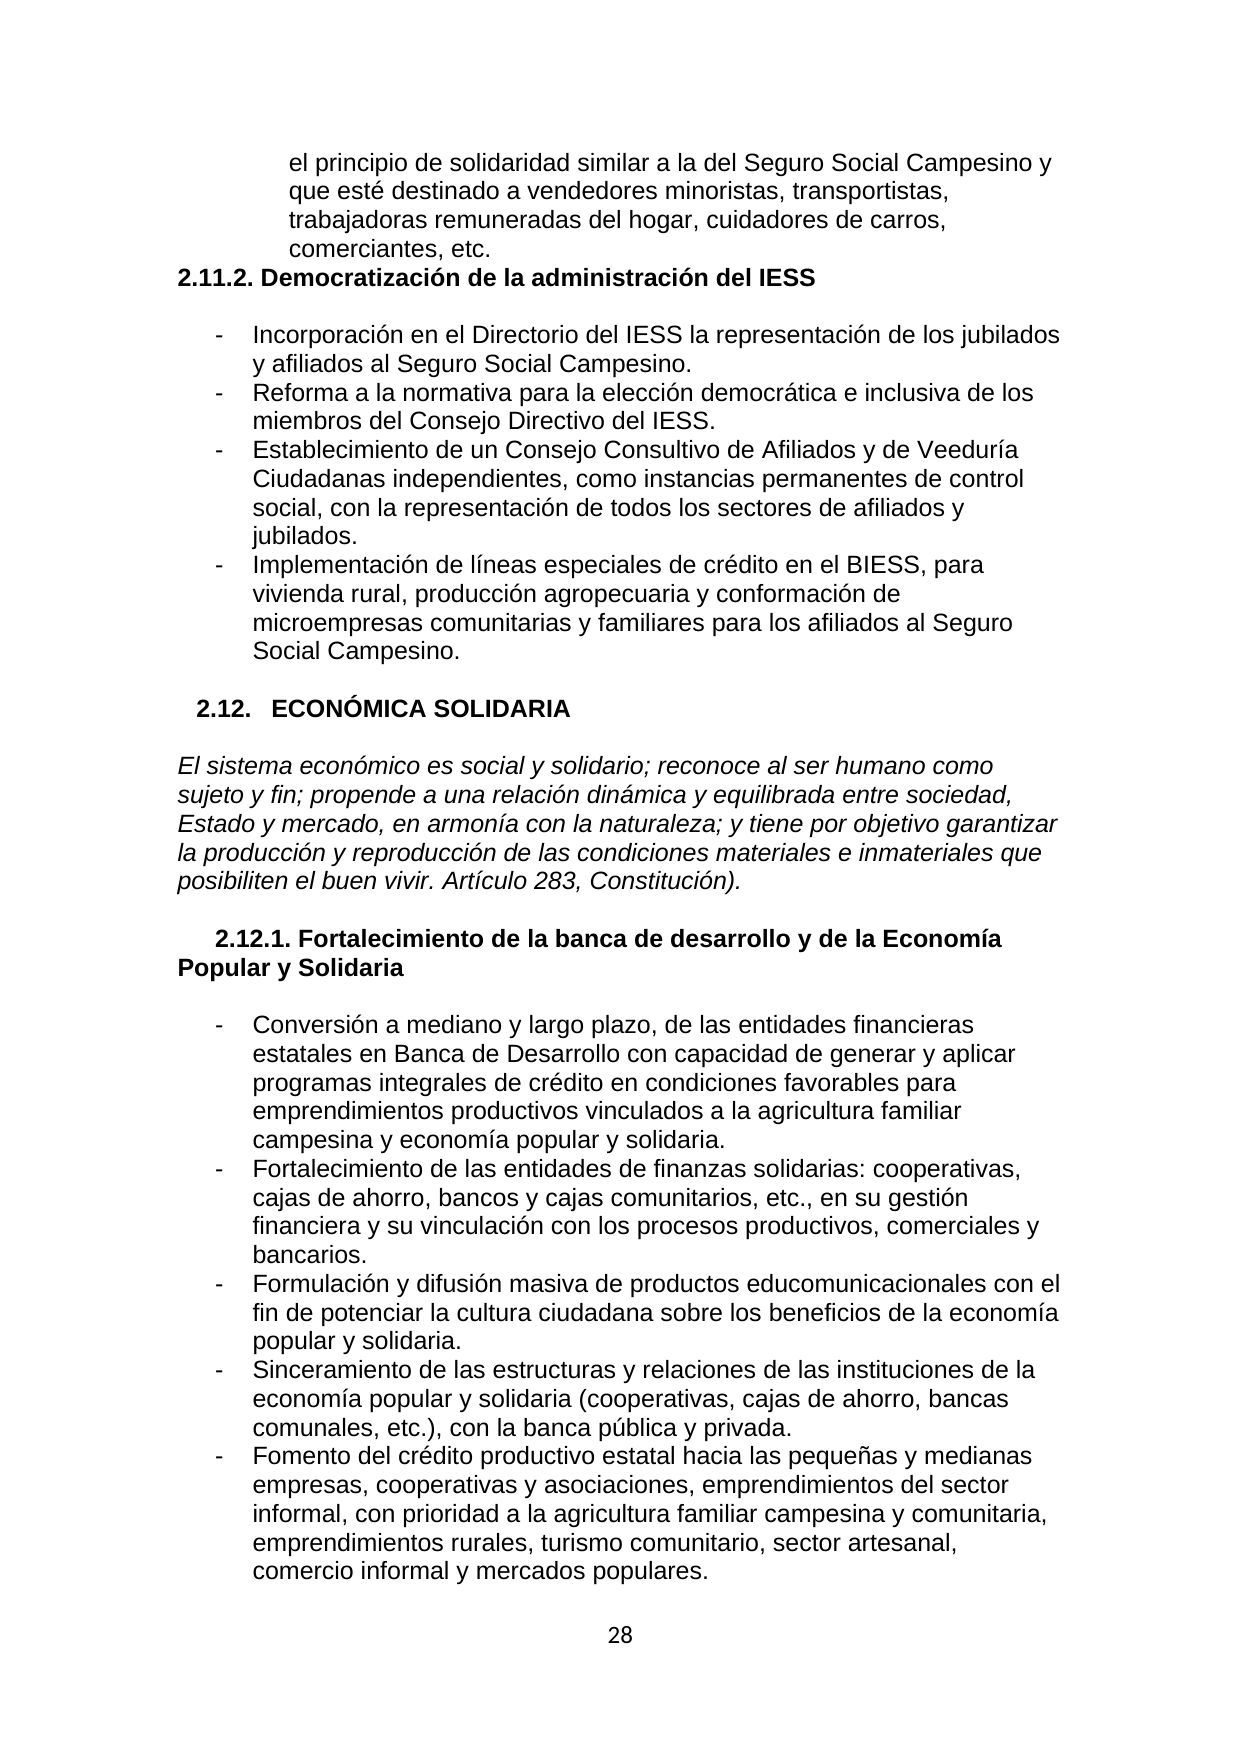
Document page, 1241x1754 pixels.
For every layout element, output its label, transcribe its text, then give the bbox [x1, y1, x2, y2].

list Fomento del crédito productivo estatal hacia las pequeñas y medianas empresas, cooperativas y asociaciones, emprendimientos del sector informal, con prioridad a la agricultura familiar campesina y comunitaria, emprendimientos rurales, turismo comunitario, sector artesanal, comercio informal y mercados populares. [215, 1441, 1063, 1585]
text 2.11.2. Democratización de la administración del IESS [177, 263, 1063, 291]
list Fortalecimiento de las entidades de finanzas solidarias: cooperativas, cajas de ahorro, bancos y cajas comunitarios, etc., en su gestión financiera y su vinculación con los procesos productivos, comerciales y bancarios. [215, 1154, 1063, 1269]
list Formulación y difusión masiva de productos educomunicacionales con el fin de potenciar la cultura ciudadana sobre los beneficios de la economía popular y solidaria. [215, 1269, 1063, 1355]
text El sistema económico es social y solidario; reconoce al ser humano como sujeto y fin; propende a una relación dinámica y equilibrada entre sociedad, Estado y mercado, en armonía con la naturaleza; y tiene por objetivo garantizar la producción y reproducción de las condiciones materiales e inmateriales que posibiliten el buen vivir. Artículo 283, Constitución). [177, 751, 1063, 895]
list Incorporación en el Directorio del IESS la representación de los jubilados y afiliados al Seguro Social Campesino. [215, 320, 1063, 378]
text 2.12.1. Fortalecimiento de la banca de desarrollo y de la Economía Popular y Solidaria [177, 924, 1063, 981]
list Reforma a la normativa para la elección democrática e inclusiva de los miembros del Consejo Directivo del IESS. [215, 378, 1063, 435]
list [251, 148, 1063, 263]
list ECONÓMICA SOLIDARIA [196, 694, 1063, 723]
list Establecimiento de un Consejo Consultivo de Afiliados y de Veeduría Ciudadanas independientes, como instancias permanentes de control social, con la representación de todos los sectores de afiliados y jubilados. [215, 435, 1063, 550]
list Sinceramiento de las estructuras y relaciones de las instituciones de la economía popular y solidaria (cooperativas, cajas de ahorro, bancas comunales, etc.), con la banca pública y privada. [215, 1355, 1063, 1441]
list Implementación de líneas especiales de crédito en el BIESS, para vivienda rural, producción agropecuaria y conformación de microempresas comunitarias y familiares para los afiliados al Seguro Social Campesino. [215, 550, 1063, 665]
list Conversión a mediano y largo plazo, de las entidades financieras estatales en Banca de Desarrollo con capacidad de generar y aplicar programas integrales de crédito en condiciones favorables para emprendimientos productivos vinculados a la agricultura familiar campesina y economía popular y solidaria. [215, 1010, 1063, 1154]
